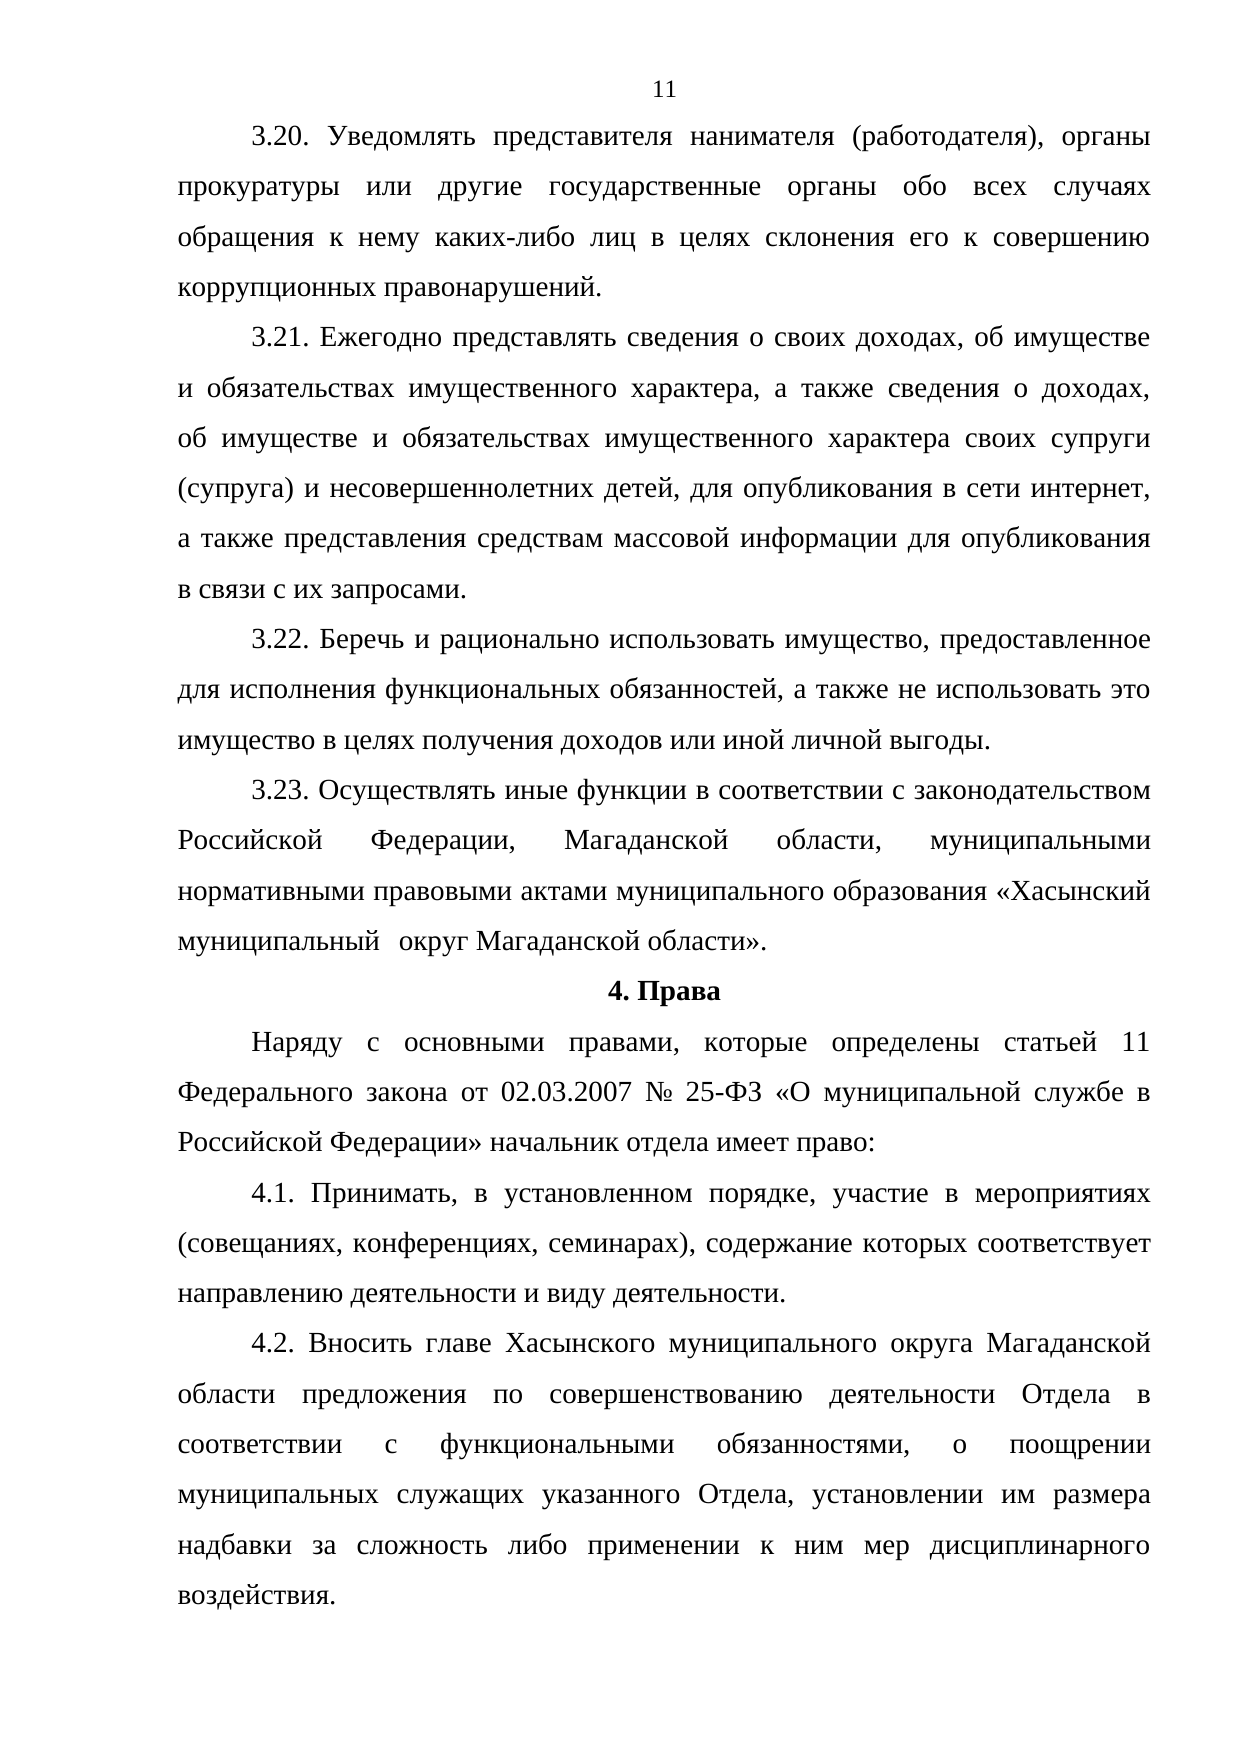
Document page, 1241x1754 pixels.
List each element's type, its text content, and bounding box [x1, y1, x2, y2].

text 3.22. Беречь и рационально использовать имущество, предоставленное для исполнения функциональных обязанностей, а также не использовать это имущество в целях получения доходов или иной личной выгоды. [177, 621, 1152, 755]
text Наряду с основными правами, которые определены статьей 11 Федерального закона от 02.03.2007 № 25-ФЗ «О муниципальной службе в Российской Федерации» начальник отдела имеет право: [177, 1024, 1152, 1158]
text 4. Права [177, 973, 1152, 1007]
text 3.21. Ежегодно представлять сведения о своих доходах, об имуществе и обязательствах имущественного характера, а также сведения о доходах, об имуществе и обязательствах имущественного характера своих супруги (супруга) и несовершеннолетних детей, для опубликования в сети интернет, а также представления средствам массовой информации для опубликования в связи с их запросами. [177, 319, 1152, 604]
text 3.20. Уведомлять представителя нанимателя (работодателя), органы прокуратуры или другие государственные органы обо всех случаях обращения к нему каких-либо лиц в целях склонения его к совершению коррупционных правонарушений. [177, 118, 1152, 303]
text 4.1. Принимать, в установленном порядке, участие в мероприятиях (совещаниях, конференциях, семинарах), содержание которых соответствует направлению деятельности и виду деятельности. [177, 1175, 1152, 1309]
text 3.23. Осуществлять иные функции в соответствии с законодательством Российской Федерации, Магаданской области, муниципальными нормативными правовыми актами муниципального образования «Хасынский муниципальный округ Магаданской области». [177, 772, 1152, 957]
text 4.2. Вносить главе Хасынского муниципального округа Магаданской области предложения по совершенствованию деятельности Отдела в соответствии с функциональными обязанностями, о поощрении муниципальных служащих указанного Отдела, установлении им размера надбавки за сложность либо применении к ним мер дисциплинарного воздействия. [177, 1326, 1152, 1611]
